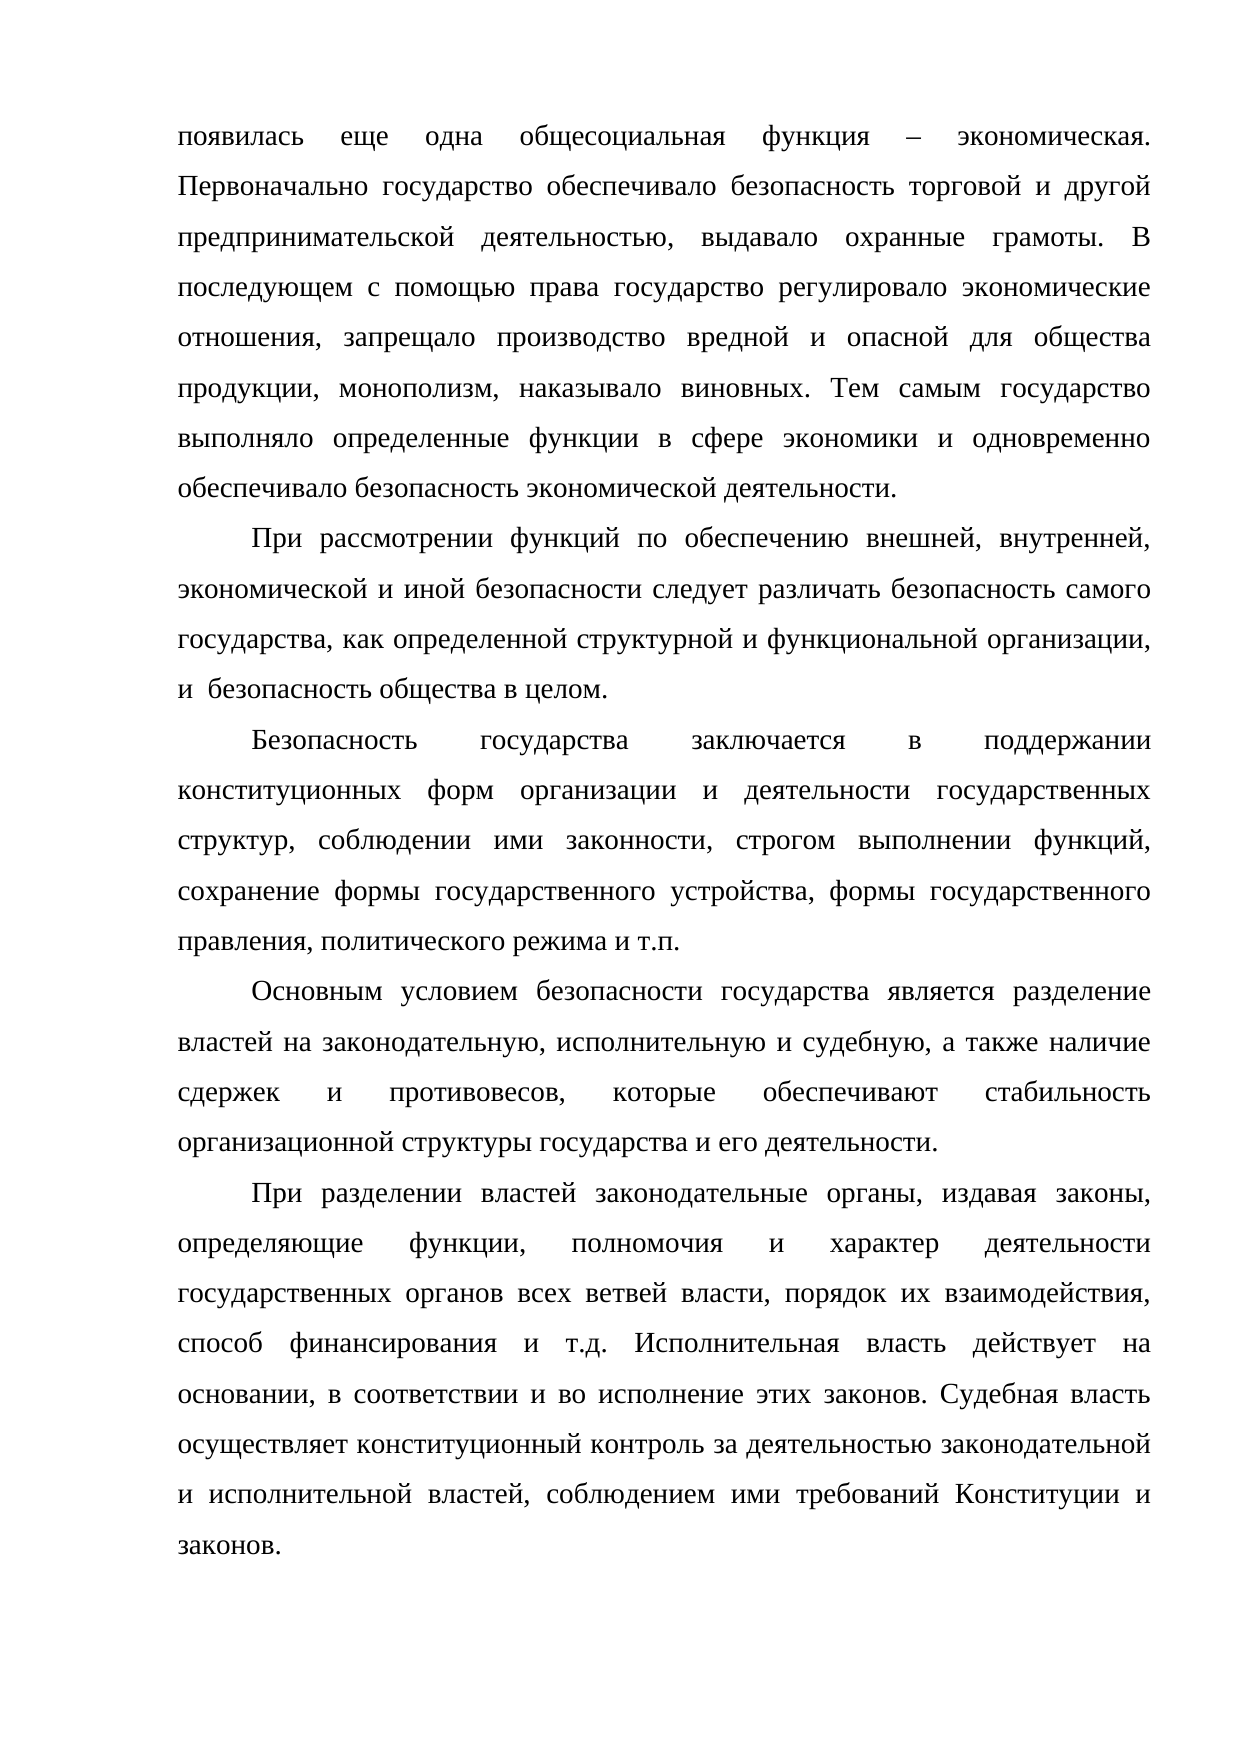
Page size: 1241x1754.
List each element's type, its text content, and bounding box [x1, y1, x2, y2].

text При рассмотрении функций по обеспечению внешней, внутренней, экономической и иной безопасности следует различать безопасность самого государства, как определенной структурной и функциональной организации, и безопасность общества в целом. [177, 521, 1152, 705]
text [177, 118, 1152, 504]
text Основным условием безопасности государства является разделение властей на законодательную, исполнительную и судебную, а также наличие сдержек и противовесов, которые обеспечивают стабильность организационной структуры государства и его деятельности. [177, 973, 1152, 1158]
text При разделении властей законодательные органы, издавая законы, определяющие функции, полномочия и характер деятельности государственных органов всех ветвей власти, порядок их взаимодействия, способ финансирования и т.д. Исполнительная власть действует на основании, в соответствии и во исполнение этих законов. Судебная власть осуществляет конституционный контроль за деятельностью законодательной и исполнительной властей, соблюдением ими требований Конституции и законов. [177, 1175, 1152, 1560]
text Безопасность государства заключается в поддержании конституционных форм организации и деятельности государственных структур, соблюдении ими законности, строгом выполнении функций, сохранение формы государственного устройства, формы государственного правления, политического режима и т.п. [177, 722, 1152, 957]
